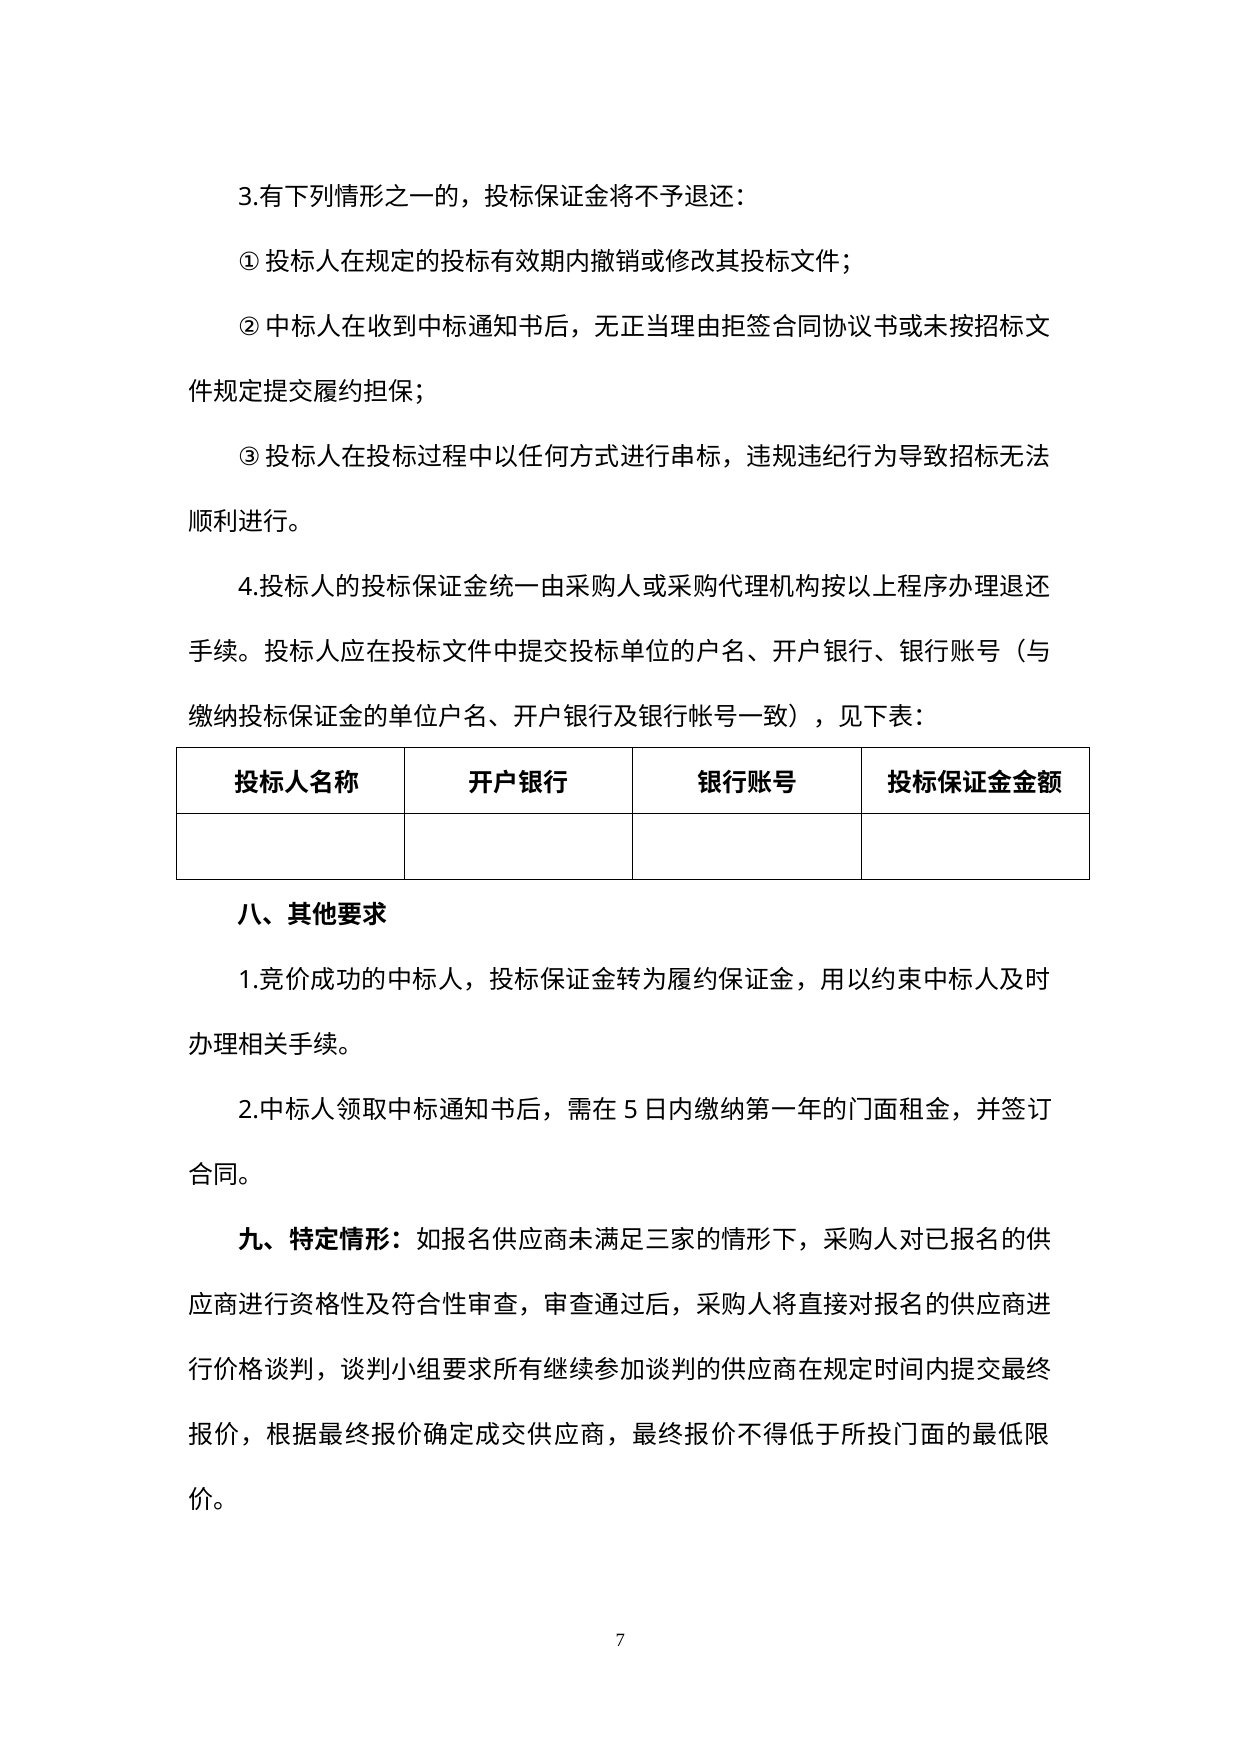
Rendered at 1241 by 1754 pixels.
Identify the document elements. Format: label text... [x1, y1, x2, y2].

text 九、特定情形：如报名供应商未满足三家的情形下，采购人对已报名的供应商进行资格性及符合性审查，审查通过后，采购人将直接对报名的供应商进行价格谈判，谈判小组要求所有继续参加谈判的供应商在规定时间内提交最终报价，根据最终报价确定成交供应商，最终报价不得低于所投门面的最低限价。 [188, 1205, 1052, 1530]
table_cell [405, 814, 632, 879]
text 4.投标人的投标保证金统一由采购人或采购代理机构按以上程序办理退还手续。投标人应在投标文件中提交投标单位的户名、开户银行、银行账号（与缴纳投标保证金的单位户名、开户银行及银行帐号一致），见下表： [188, 552, 1052, 747]
table_header 投标保证金金额 [862, 748, 1089, 813]
text 3.有下列情形之一的，投标保证金将不予退还： [188, 162, 1052, 227]
table_header 开户银行 [405, 748, 632, 813]
text 1.竞价成功的中标人，投标保证金转为履约保证金，用以约束中标人及时办理相关手续。 [188, 945, 1052, 1075]
table_header 银行账号 [633, 748, 861, 813]
table_cell [177, 814, 404, 879]
text ③投标人在投标过程中以任何方式进行串标，违规违纪行为导致招标无法顺利进行。 [188, 422, 1052, 552]
table_cell [862, 814, 1089, 879]
text 八、其他要求 [188, 880, 1052, 945]
text ②中标人在收到中标通知书后，无正当理由拒签合同协议书或未按招标文件规定提交履约担保； [188, 292, 1052, 422]
table_cell [633, 814, 861, 879]
text 2.中标人领取中标通知书后，需在5日内缴纳第一年的门面租金，并签订合同。 [188, 1075, 1052, 1205]
table_header 投标人名称 [177, 748, 404, 813]
text ①投标人在规定的投标有效期内撤销或修改其投标文件； [188, 227, 1052, 292]
